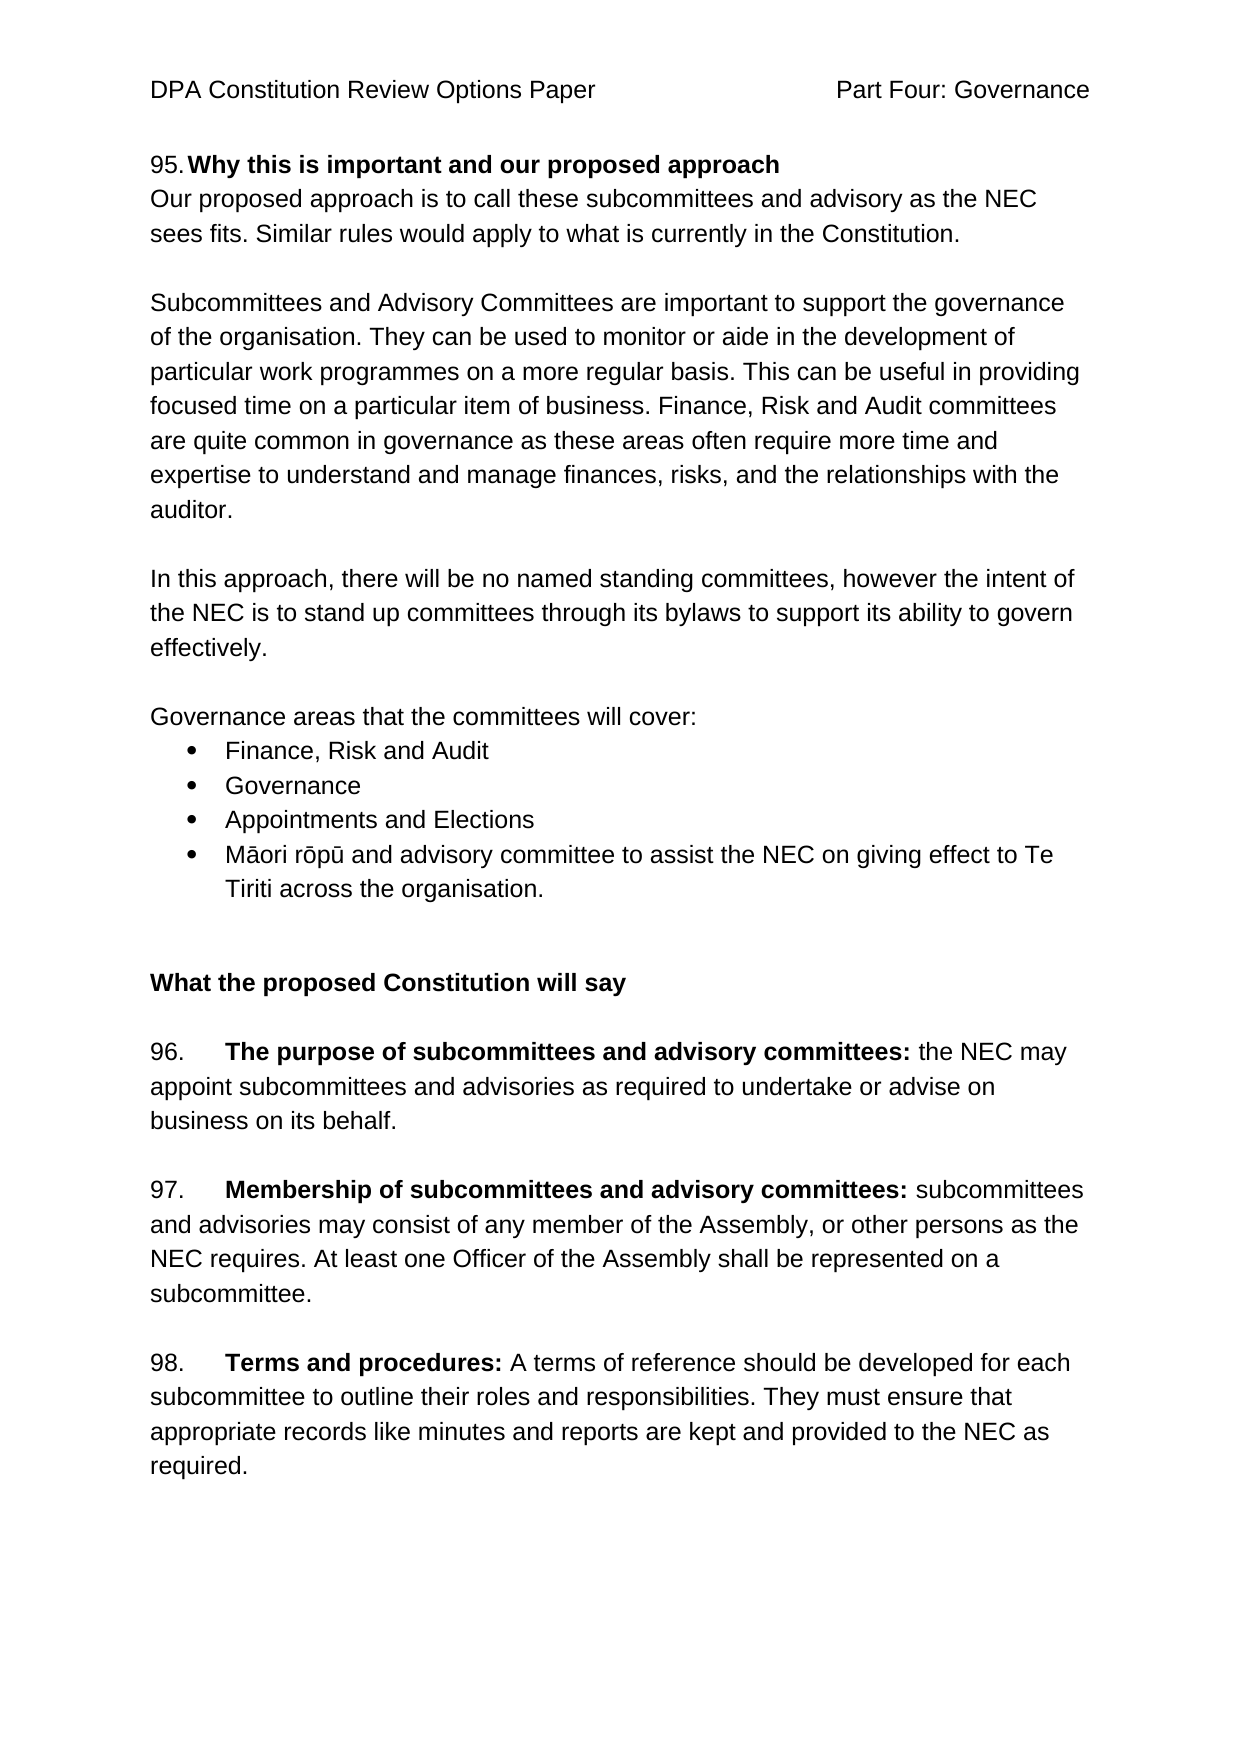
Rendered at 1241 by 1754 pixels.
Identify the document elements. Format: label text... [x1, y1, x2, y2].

list Appointments and Elections [187, 805, 1090, 834]
list Māori rōpū and advisory committee to assist the NEC on giving effect to Te Tiriti across the organisation. [187, 840, 1090, 903]
text In this approach, there will be no named standing committees, however the intent of the NEC is to stand up committees through its bylaws to support its ability to govern effectively. [150, 564, 1090, 661]
list Terms and procedures: A terms of reference should be developed for each subcommittee to outline their roles and responsibilities. They must ensure that appropriate records like minutes and reports are kept and provided to the NEC as required. [150, 1348, 1090, 1480]
list Finance, Risk and Audit [187, 736, 1090, 765]
text Subcommittees and Advisory Committees are important to support the governance of the organisation. They can be used to monitor or aide in the development of particular work programmes on a more regular basis. This can be useful in providing focused time on a particular item of business. Finance, Risk and Audit committees are quite common in governance as these areas often require more time and expertise to understand and manage finances, risks, and the relationships with the auditor. [150, 288, 1090, 523]
list Governance [187, 771, 1090, 799]
list Why this is important and our proposed approach [150, 150, 1090, 179]
text Governance areas that the committees will cover: [150, 702, 1090, 730]
list The purpose of subcommittees and advisory committees: the NEC may appoint subcommittees and advisories as required to undertake or advise on business on its behalf. [150, 1037, 1090, 1135]
text Our proposed approach is to call these subcommittees and advisory as the NEC sees fits. Similar rules would apply to what is currently in the Constitution. [150, 184, 1090, 248]
text What the proposed Constitution will say [150, 968, 1090, 997]
list Membership of subcommittees and advisory committees: subcommittees and advisories may consist of any member of the Assembly, or other persons as the NEC requires. At least one Officer of the Assembly shall be represented on a subcommittee. [150, 1175, 1090, 1307]
